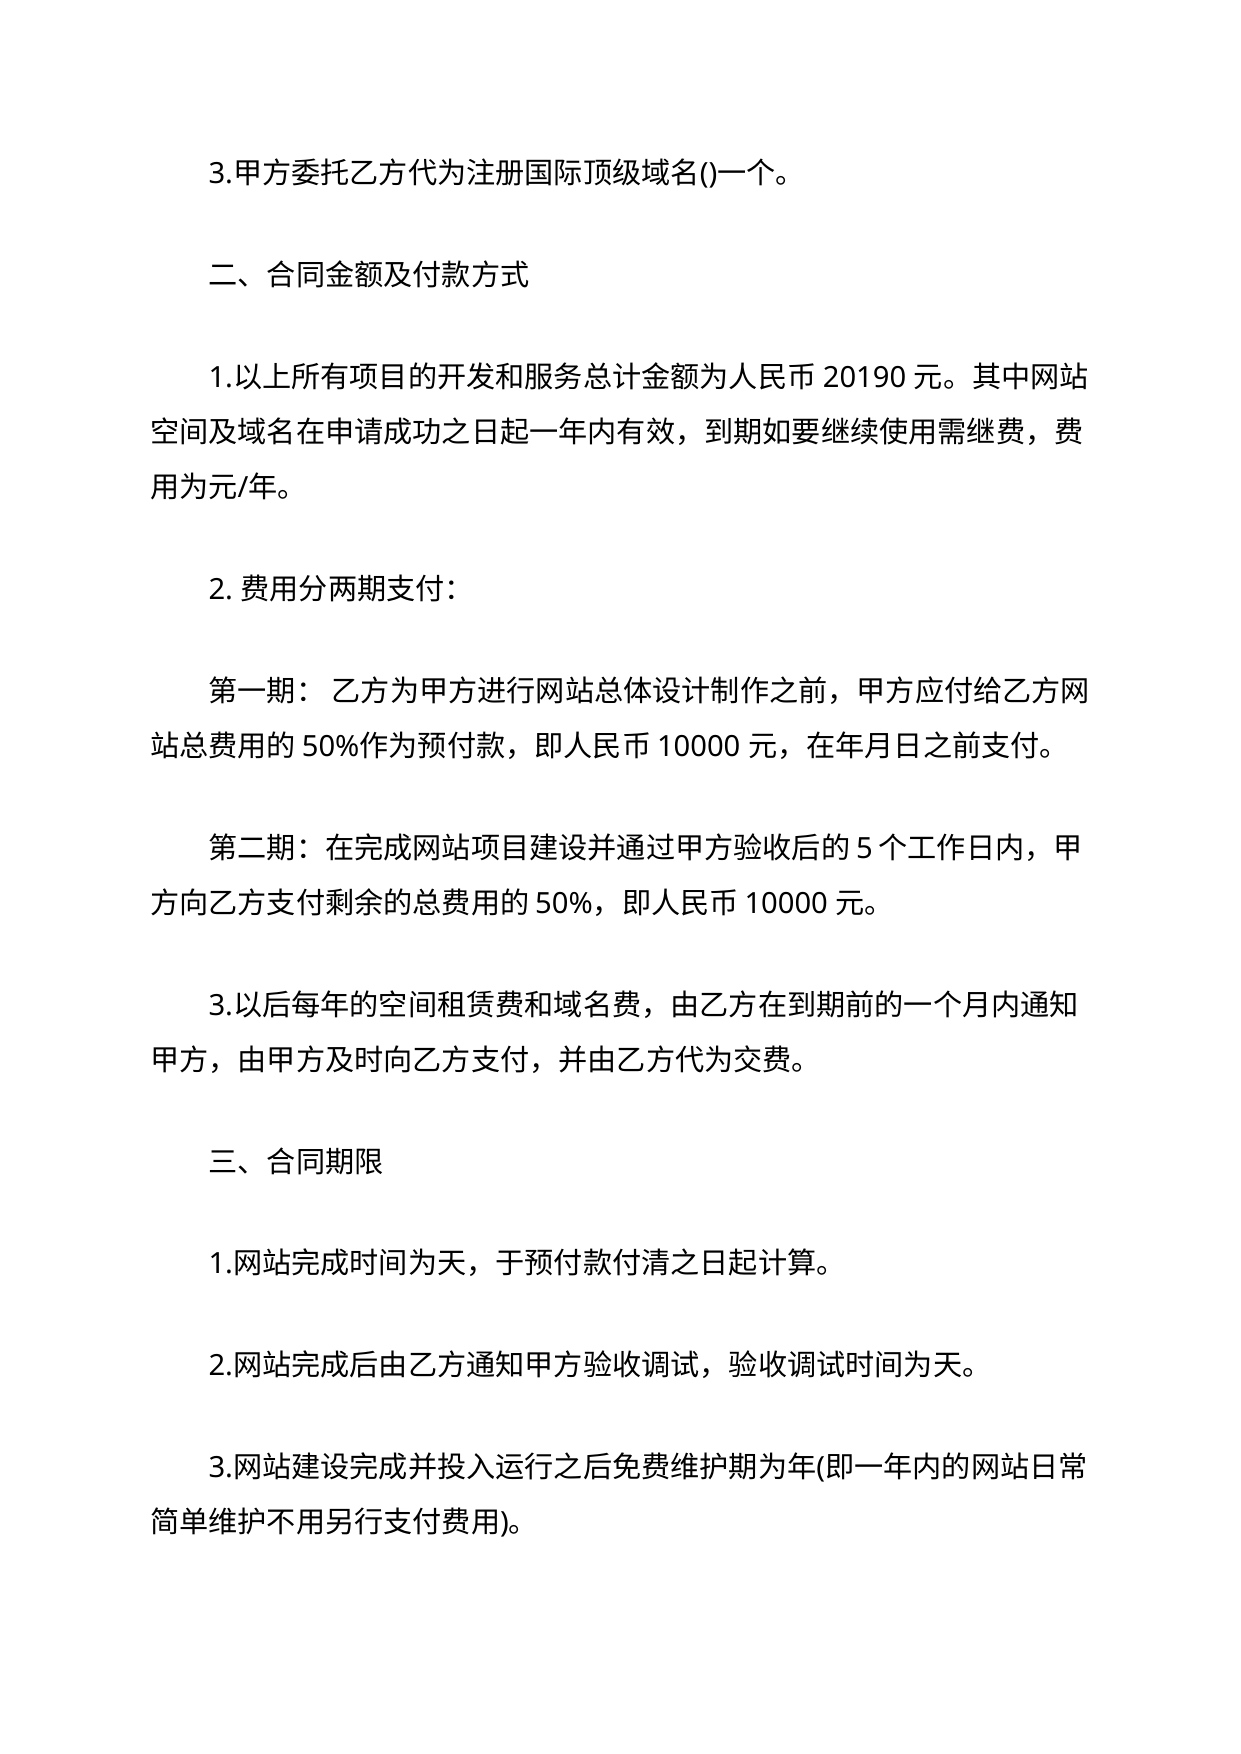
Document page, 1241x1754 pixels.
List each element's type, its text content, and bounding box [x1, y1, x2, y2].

text 1.以上所有项目的开发和服务总计金额为人民币 20190 元。其中网站空间及域名在申请成功之日起一年内有效，到期如要继续使用需继费，费用为元/年。 [150, 354, 1090, 506]
text 3.网站建设完成并投入运行之后免费维护期为年(即一年内的网站日常简单维护不用另行支付费用)。 [150, 1444, 1090, 1541]
text 三、合同期限 [150, 1138, 1090, 1181]
text 3.以后每年的空间租赁费和域名费，由乙方在到期前的一个月内通知甲方，由甲方及时向乙方支付，并由乙方代为交费。 [150, 981, 1090, 1079]
text 2.网站完成后由乙方通知甲方验收调试，验收调试时间为天。 [150, 1342, 1090, 1384]
text 第二期：在完成网站项目建设并通过甲方验收后的5个工作日内，甲方向乙方支付剩余的总费用的50%，即人民币10000 元。 [150, 824, 1090, 922]
text 第一期： 乙方为甲方进行网站总体设计制作之前，甲方应付给乙方网站总费用的50%作为预付款，即人民币10000 元，在年月日之前支付。 [150, 668, 1090, 765]
text 3.甲方委托乙方代为注册国际顶级域名()一个。 [150, 150, 1090, 192]
text 1.网站完成时间为天，于预付款付清之日起计算。 [150, 1240, 1090, 1282]
text 二、合同金额及付款方式 [150, 252, 1090, 294]
text 2. 费用分两期支付： [150, 566, 1090, 608]
